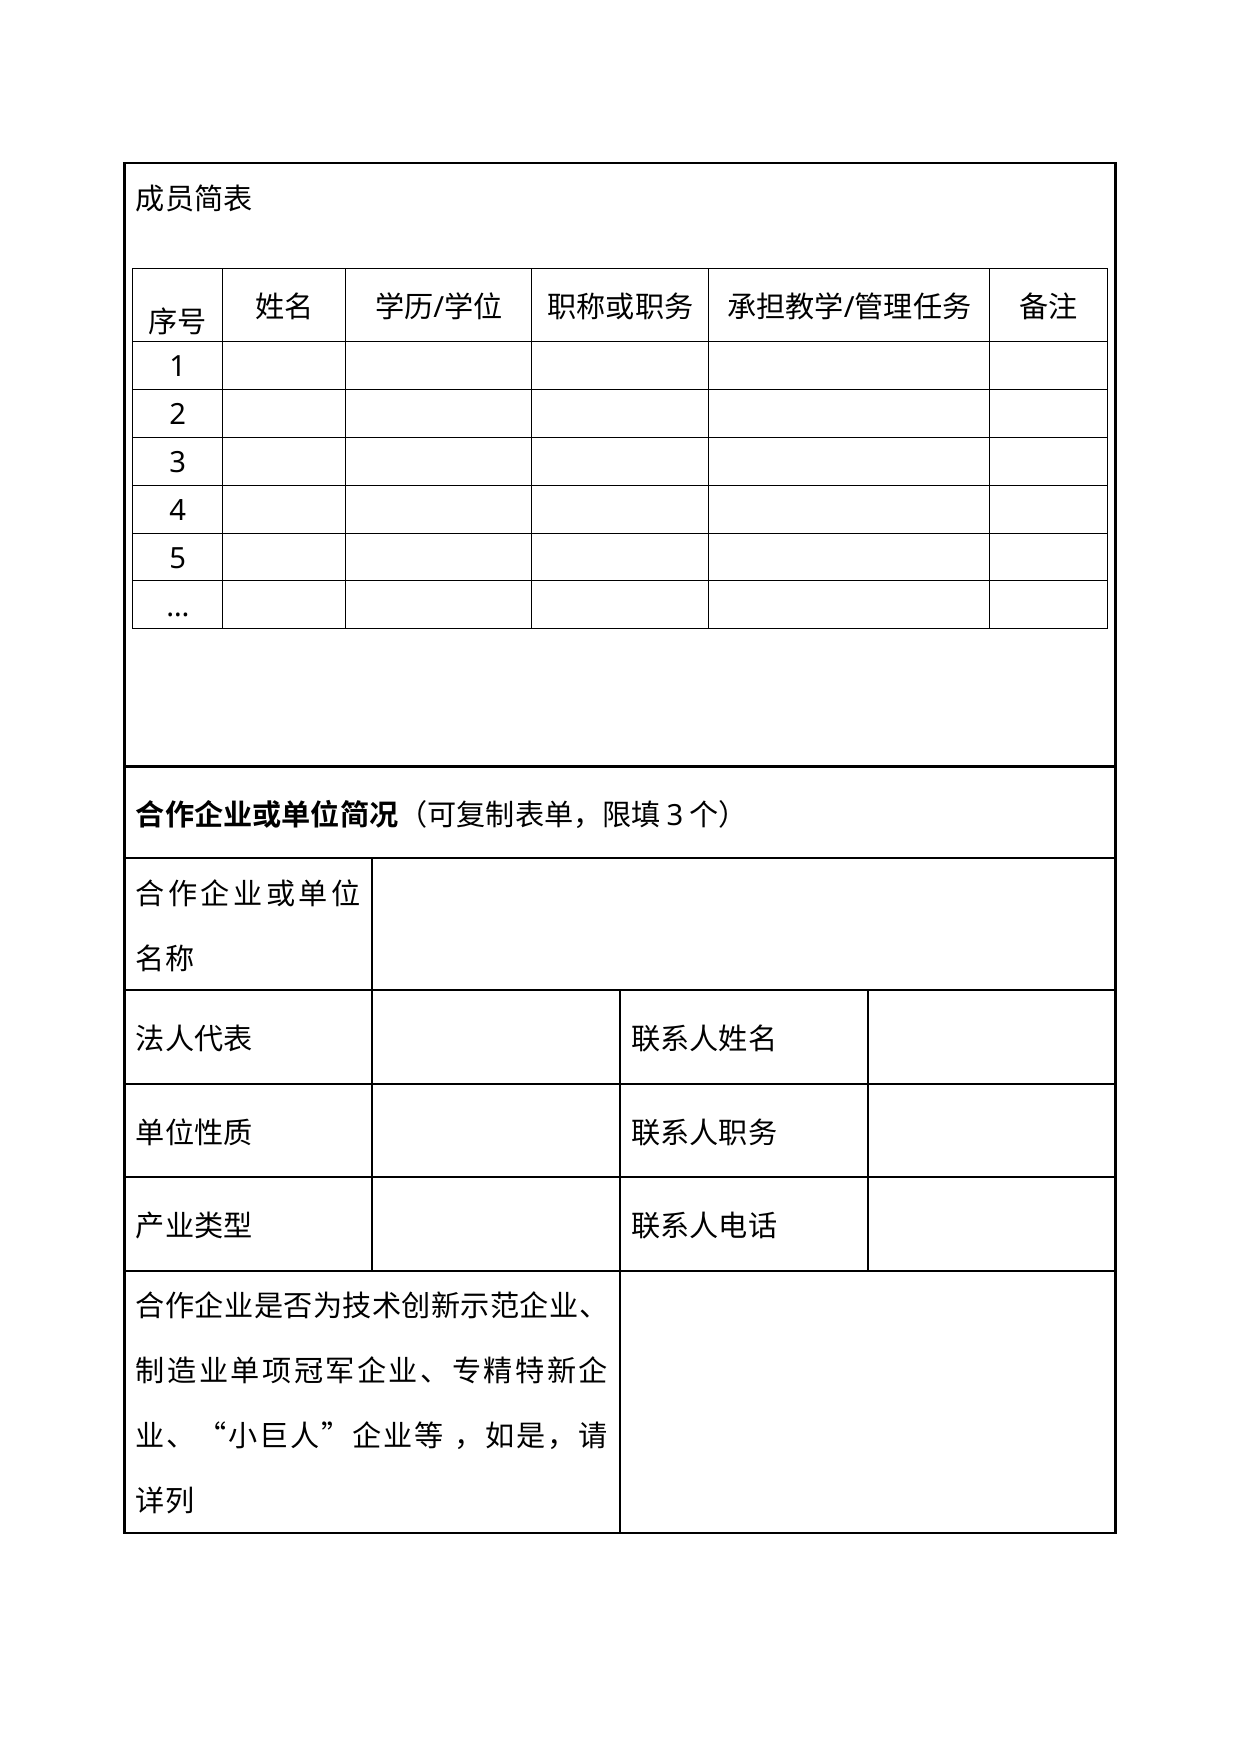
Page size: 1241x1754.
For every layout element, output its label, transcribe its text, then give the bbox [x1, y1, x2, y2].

table_cell 单位性质 [126, 1085, 371, 1176]
table_cell 法人代表 [126, 991, 371, 1083]
table_cell 成员简表 [126, 164, 1114, 765]
table_cell [621, 1272, 1114, 1532]
table_cell [373, 1085, 619, 1176]
table_cell 合作企业是否为技术创新示范企业、制造业单项冠军企业、专精特新企业、“小巨人”企业等 ，如是，请详列 [126, 1272, 619, 1532]
table_cell [373, 859, 1114, 989]
table_cell [373, 991, 619, 1083]
table_cell [869, 991, 1114, 1083]
table_cell 合作企业或单位简况（可复制表单，限填3个） [126, 768, 1114, 857]
table_cell [869, 1178, 1114, 1269]
table_cell [869, 1085, 1114, 1176]
table_cell 合作企业或单位名称 [126, 859, 371, 989]
table_cell 联系人电话 [621, 1178, 867, 1269]
table_cell 产业类型 [126, 1178, 371, 1269]
table_cell 联系人姓名 [621, 991, 867, 1083]
table_cell 联系人职务 [621, 1085, 867, 1176]
table_cell [373, 1178, 619, 1269]
